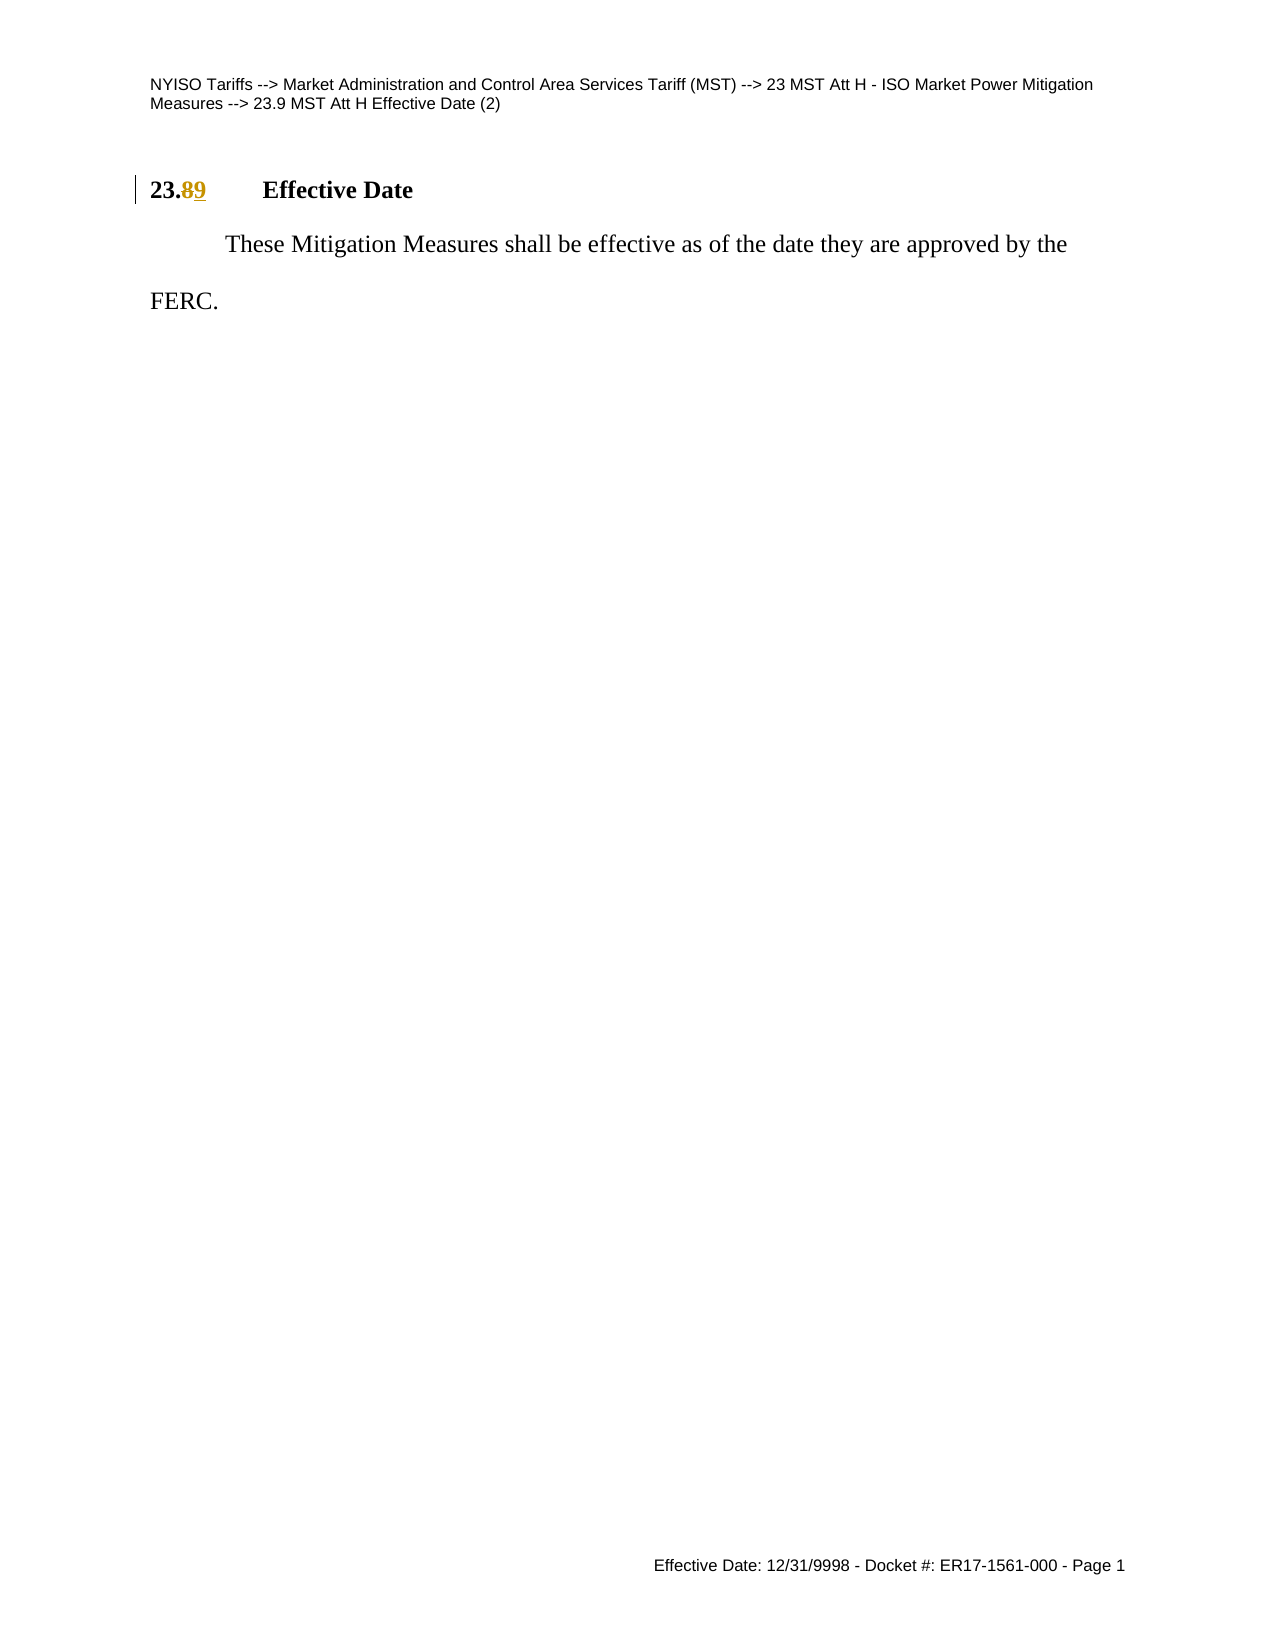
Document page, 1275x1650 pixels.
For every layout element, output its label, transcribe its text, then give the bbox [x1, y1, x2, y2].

text These Mitigation Measures shall be effective as of the date they are approved by the FERC. [150, 229, 1125, 315]
subtitle 23. Effective Date [150, 175, 1123, 204]
